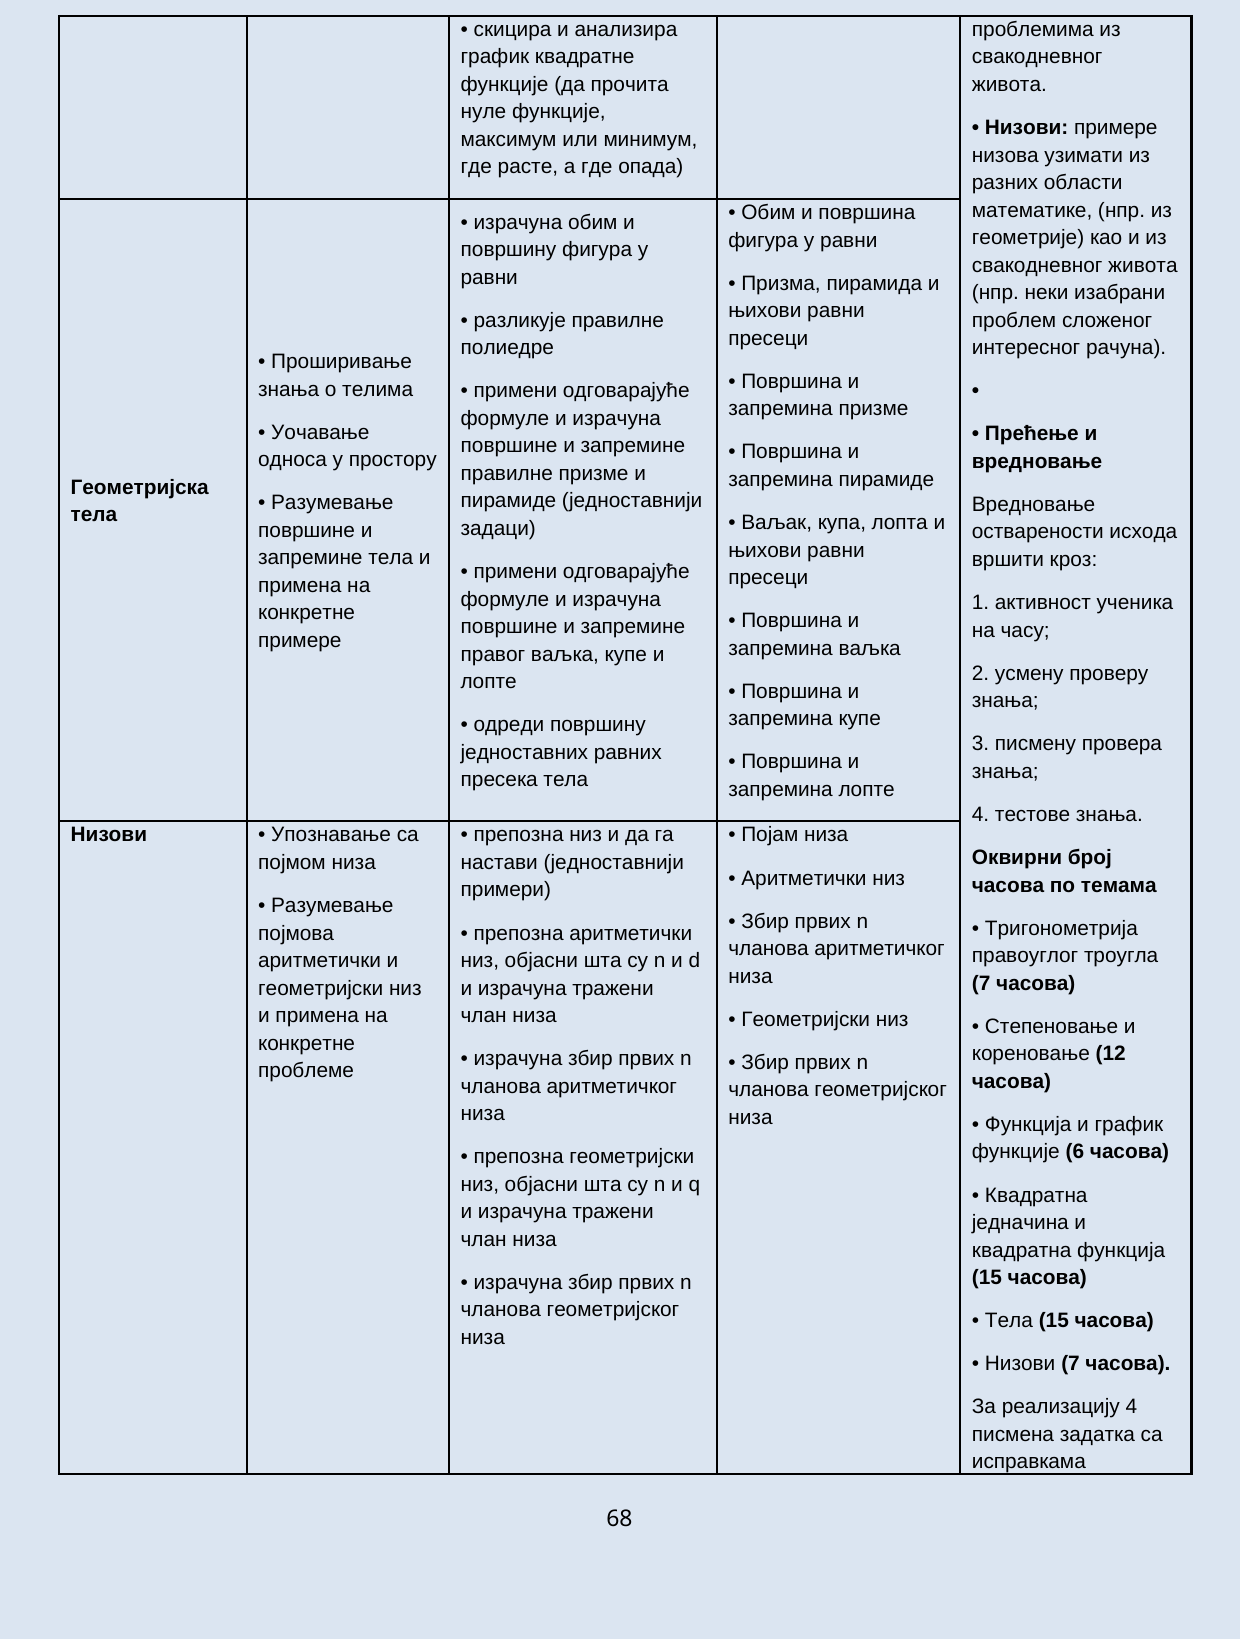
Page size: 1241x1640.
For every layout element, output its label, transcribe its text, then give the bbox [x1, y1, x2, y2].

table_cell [60, 17, 246, 198]
table_cell Низови [60, 822, 246, 1473]
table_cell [248, 17, 448, 198]
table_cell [718, 822, 959, 1473]
table_cell • израчуна обим и површину фигура у равни • разликује правилне полиедре • примени одговарајуће формуле и израчуна површине и запремине правилне призме и пирамиде (једноставнији задаци) • примени одговарајуће формуле и израчуна површине и запремине правог ваљка, купе и лопте • одреди површину једноставних равних пресека тела [450, 200, 716, 820]
table_cell • Проширивање знања о телима • Уочавање односа у простору • Разумевање површине и запремине тела и примена на конкретне примере [248, 200, 448, 820]
table_cell • Обим и површина фигура у равни • Призма, пирамида и њихови равни пресеци • Површина и запремина призме • Површина и запремина пирамиде • Ваљак, купа, лопта и њихови равни пресеци • Површина и запремина ваљка • Површина и запремина купе • Површина и запремина лопте [718, 200, 959, 820]
table_cell Геометријска тела [60, 200, 246, 820]
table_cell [450, 17, 716, 198]
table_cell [718, 17, 959, 198]
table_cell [248, 822, 448, 1473]
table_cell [450, 822, 716, 1473]
